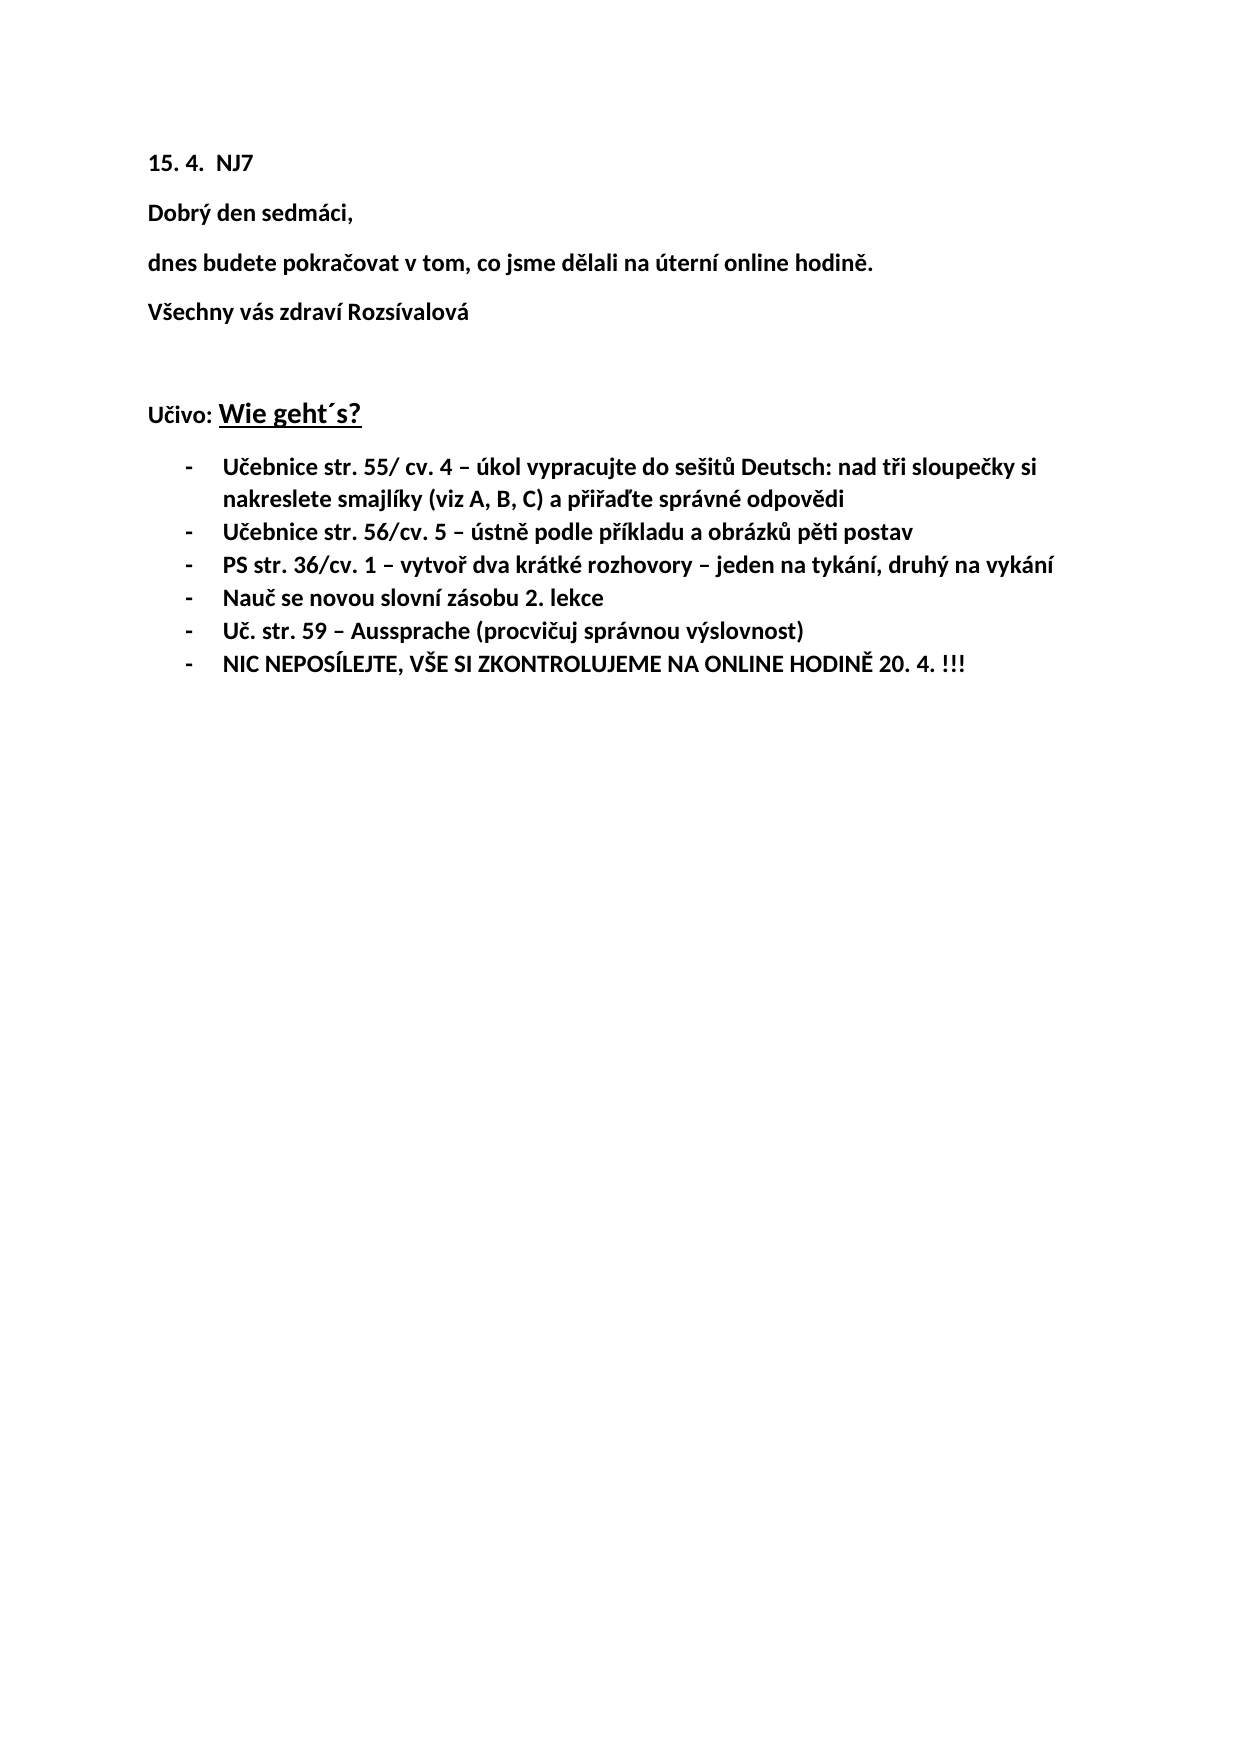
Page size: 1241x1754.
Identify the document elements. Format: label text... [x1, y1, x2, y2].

text 15. 4. NJ7 [148, 148, 1093, 178]
text Dobrý den sedmáci, [148, 197, 1093, 228]
text Všechny vás zdraví Rozsívalová [148, 296, 1093, 327]
list Nauč se novou slovní zásobu 2. lekce [185, 582, 1093, 613]
text Učivo: Wie geht´s? [148, 396, 1093, 431]
list NIC NEPOSÍLEJTE, VŠE SI ZKONTROLUJEME NA ONLINE HODINĚ 20. 4. !!! [185, 648, 1093, 679]
list PS str. 36/cv. 1 – vytvoř dva krátké rozhovory – jeden na tykání, druhý na vykání [185, 549, 1093, 580]
text dnes budete pokračovat v tom, co jsme dělali na úterní online hodině. [148, 247, 1093, 277]
list Uč. str. 59 – Aussprache (procvičuj správnou výslovnost) [185, 615, 1093, 646]
list Učebnice str. 56/cv. 5 – ústně podle příkladu a obrázků pěti postav [185, 516, 1093, 547]
list Učebnice str. 55/ cv. 4 – úkol vypracujte do sešitů Deutsch: nad tři sloupečky si nakreslete smajlíky (viz A, B, C) a přiřaďte správné odpovědi [185, 451, 1093, 514]
